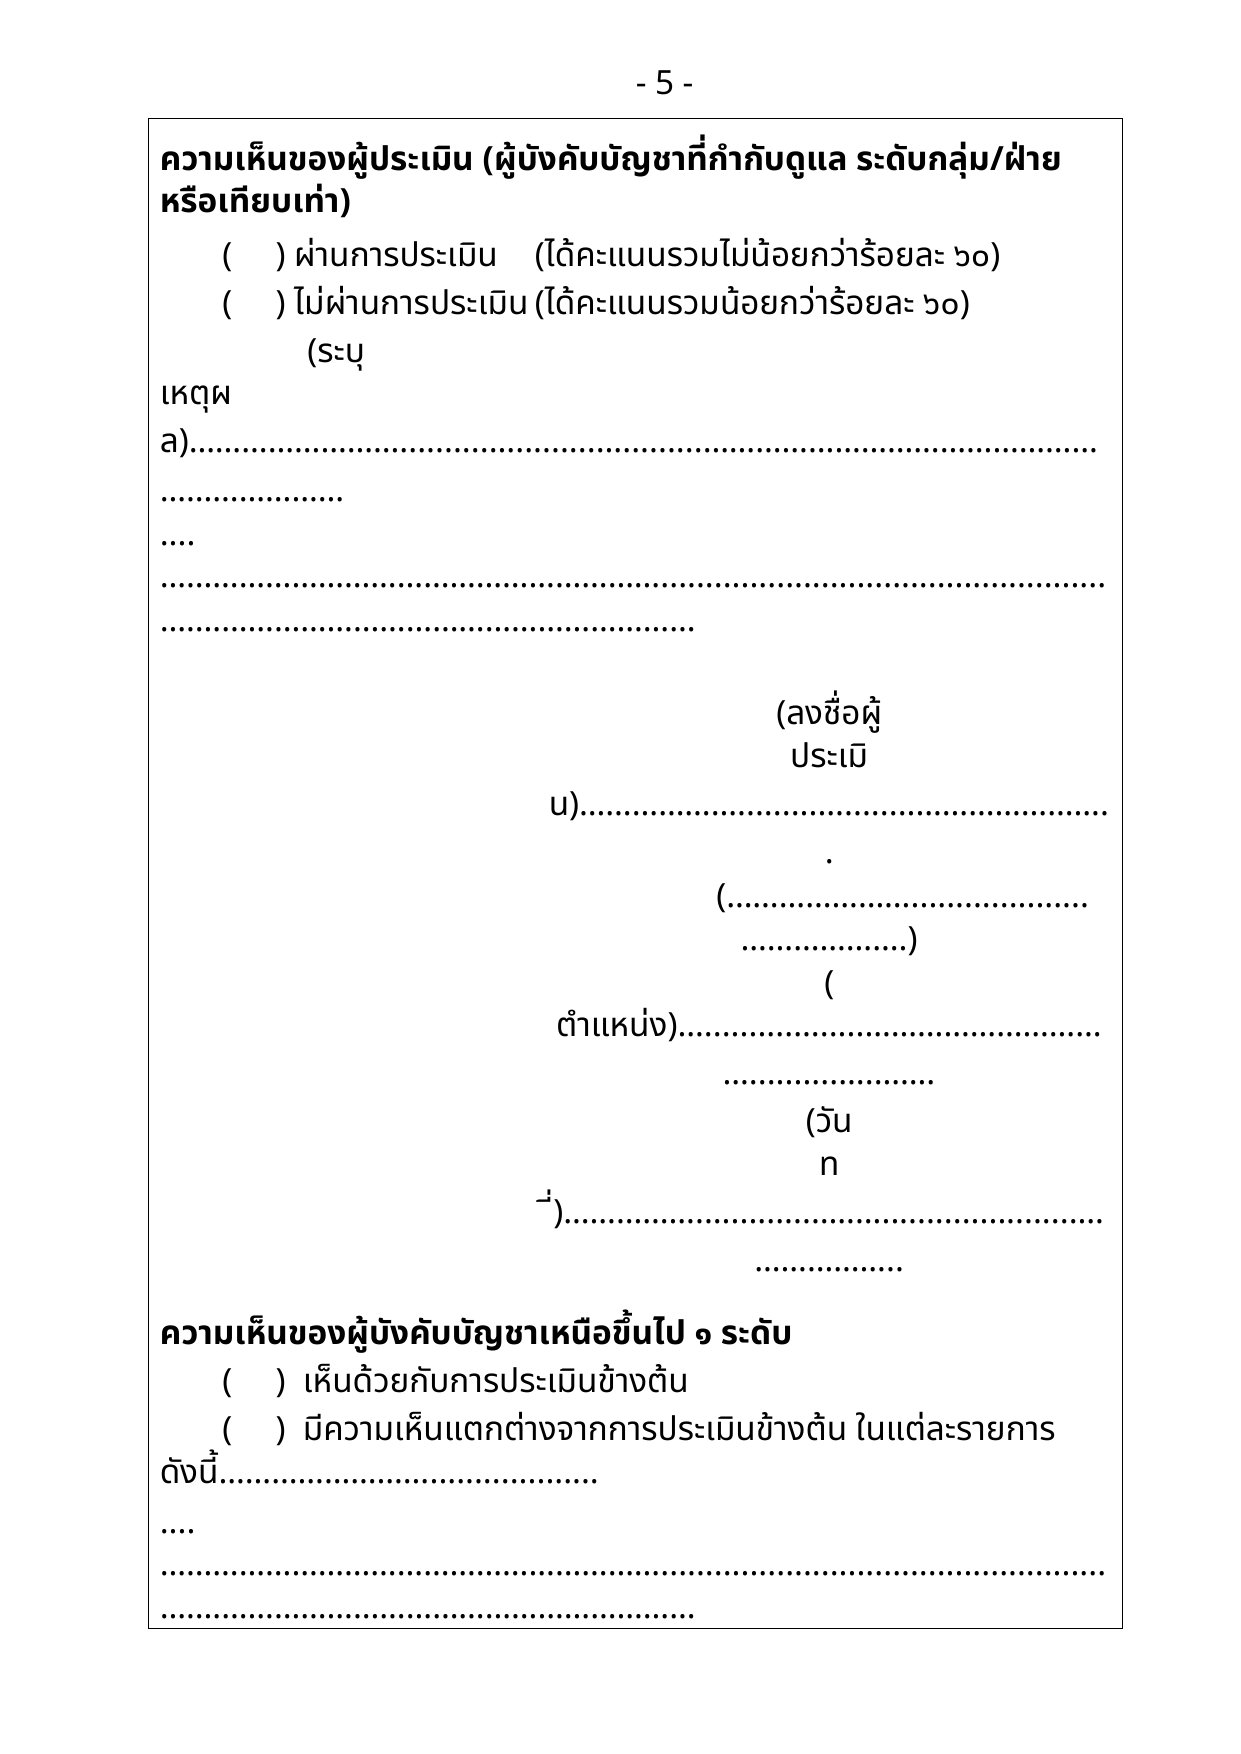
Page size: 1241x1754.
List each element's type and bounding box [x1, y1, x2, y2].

table_cell [149, 119, 1122, 1628]
